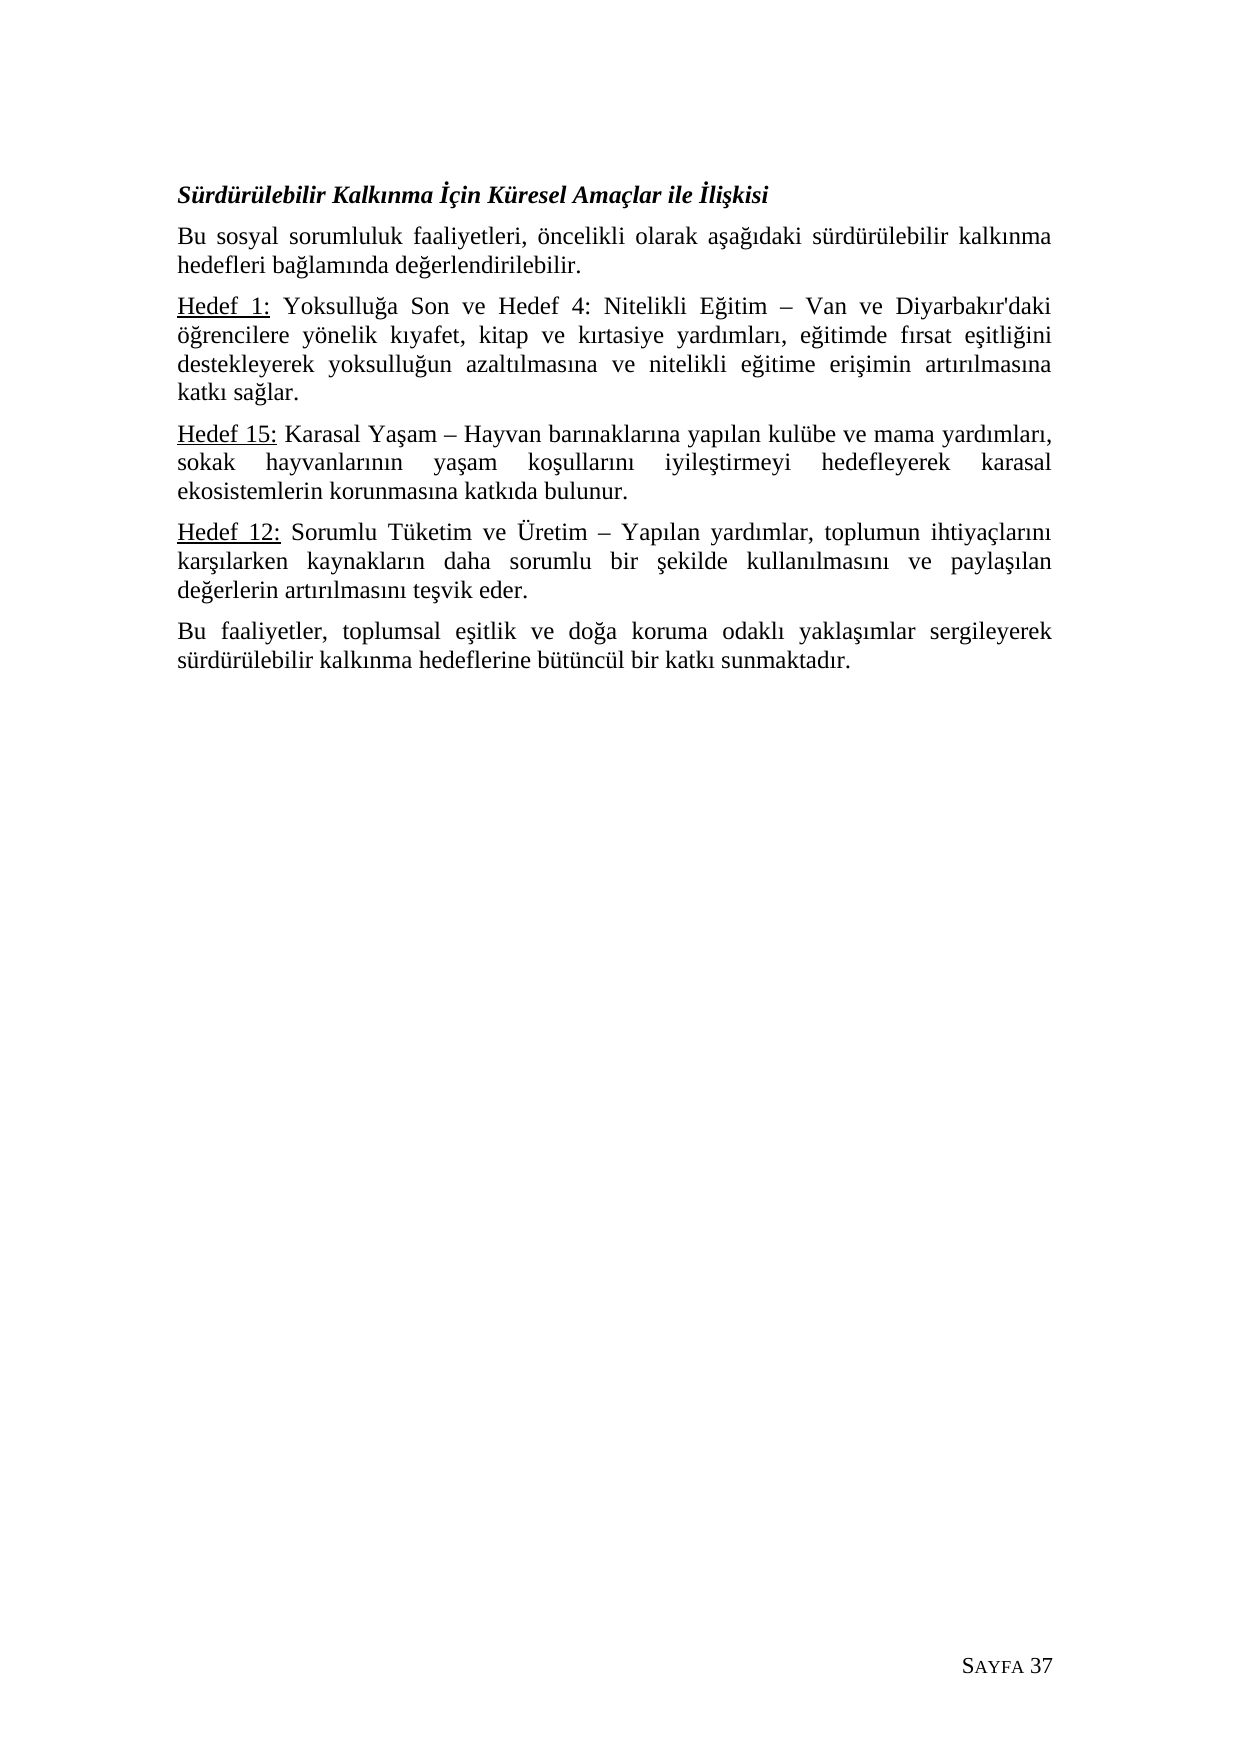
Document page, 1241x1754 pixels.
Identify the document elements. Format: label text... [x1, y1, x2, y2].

text Hedef 1: Yoksulluğa Son ve Hedef 4: Nitelikli Eğitim – Van ve Diyarbakır'daki öğrencilere yönelik kıyafet, kitap ve kırtasiye yardımları, eğitimde fırsat eşitliğini destekleyerek yoksulluğun azaltılmasına ve nitelikli eğitime erişimin artırılmasına katkı sağlar. [177, 291, 1053, 406]
text Sürdürülebilir Kalkınma İçin Küresel Amaçlar ile İlişkisi [177, 180, 1053, 209]
text Bu faaliyetler, toplumsal eşitlik ve doğa koruma odaklı yaklaşımlar sergileyerek sürdürülebilir kalkınma hedeflerine bütüncül bir katkı sunmaktadır. [177, 616, 1053, 674]
text Bu sosyal sorumluluk faaliyetleri, öncelikli olarak aşağıdaki sürdürülebilir kalkınma hedefleri bağlamında değerlendirilebilir. [177, 221, 1053, 279]
text Hedef 15: Karasal Yaşam – Hayvan barınaklarına yapılan kulübe ve mama yardımları, sokak hayvanlarının yaşam koşullarını iyileştirmeyi hedefleyerek karasal ekosistemlerin korunmasına katkıda bulunur. [177, 419, 1053, 505]
text Hedef 12: Sorumlu Tüketim ve Üretim – Yapılan yardımlar, toplumun ihtiyaçlarını karşılarken kaynakların daha sorumlu bir şekilde kullanılmasını ve paylaşılan değerlerin artırılmasını teşvik eder. [177, 517, 1053, 604]
